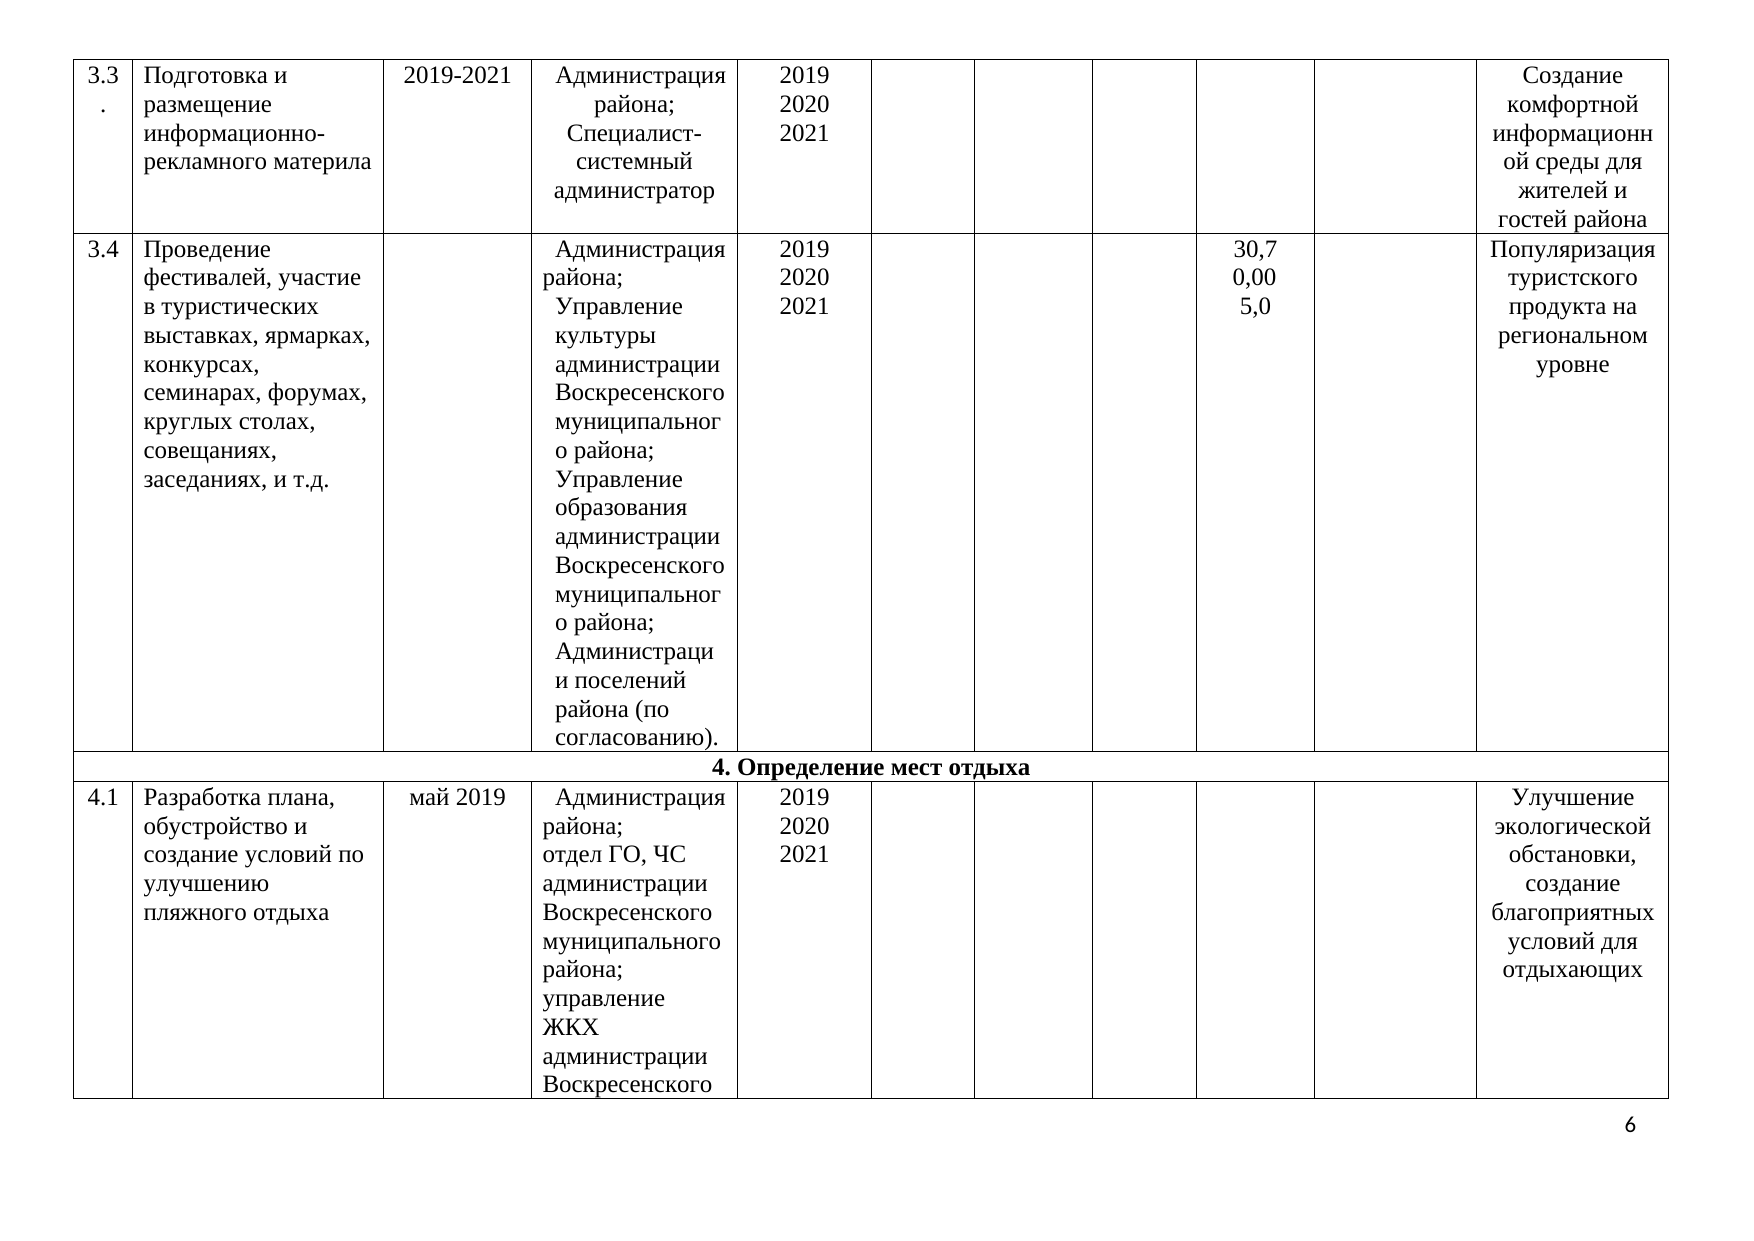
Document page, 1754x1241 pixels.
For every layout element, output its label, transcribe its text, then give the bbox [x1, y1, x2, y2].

table_cell [975, 234, 1092, 751]
table_cell Популяризация туристского продукта на региональном уровне [1477, 234, 1668, 751]
table_cell [872, 60, 974, 233]
table_cell [1197, 60, 1314, 233]
table_cell 3.3. [74, 60, 132, 233]
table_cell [532, 782, 737, 1098]
table_cell [975, 782, 1092, 1098]
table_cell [1477, 782, 1668, 1098]
table_cell [872, 234, 974, 751]
table_cell 2019 2020 2021 [738, 60, 871, 233]
table_cell [1093, 234, 1196, 751]
table_cell Подготовка и размещение информационно- рекламного материла [133, 60, 383, 233]
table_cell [1477, 60, 1668, 233]
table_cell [133, 782, 383, 1098]
table_cell [1093, 782, 1196, 1098]
table_cell 4.1 [74, 782, 132, 1098]
table_cell [872, 782, 974, 1098]
table_cell 2019-2021 [384, 60, 531, 233]
table_cell май 2019 [384, 782, 531, 1098]
table_cell [1315, 234, 1476, 751]
table_cell Администрация района; Управление культуры администрации Воскресенского муниципального района; Управление образования администрации Воскресенского муниципального района; Администрации поселений района (по согласованию). [532, 234, 737, 751]
table_cell [1315, 60, 1476, 233]
table_cell Проведение фестивалей, участие в туристических выставках, ярмарках, конкурсах, семинарах, форумах, круглых столах, совещаниях, заседаниях, и т.д. [133, 234, 383, 751]
table_cell 2019 2020 2021 [738, 234, 871, 751]
table_cell 2019 2020 2021 [738, 782, 871, 1098]
table_cell [975, 60, 1092, 233]
table_cell 30,7 0,00 5,0 [1197, 234, 1314, 751]
table_cell Администрация района; Специалист- системный администратор [532, 60, 737, 233]
table_cell 4. Определение мест отдыха [74, 752, 1668, 781]
table_cell [384, 234, 531, 751]
table_cell 3.4 [74, 234, 132, 751]
table_cell [1093, 60, 1196, 233]
table_cell [1315, 782, 1476, 1098]
table_cell [1197, 782, 1314, 1098]
